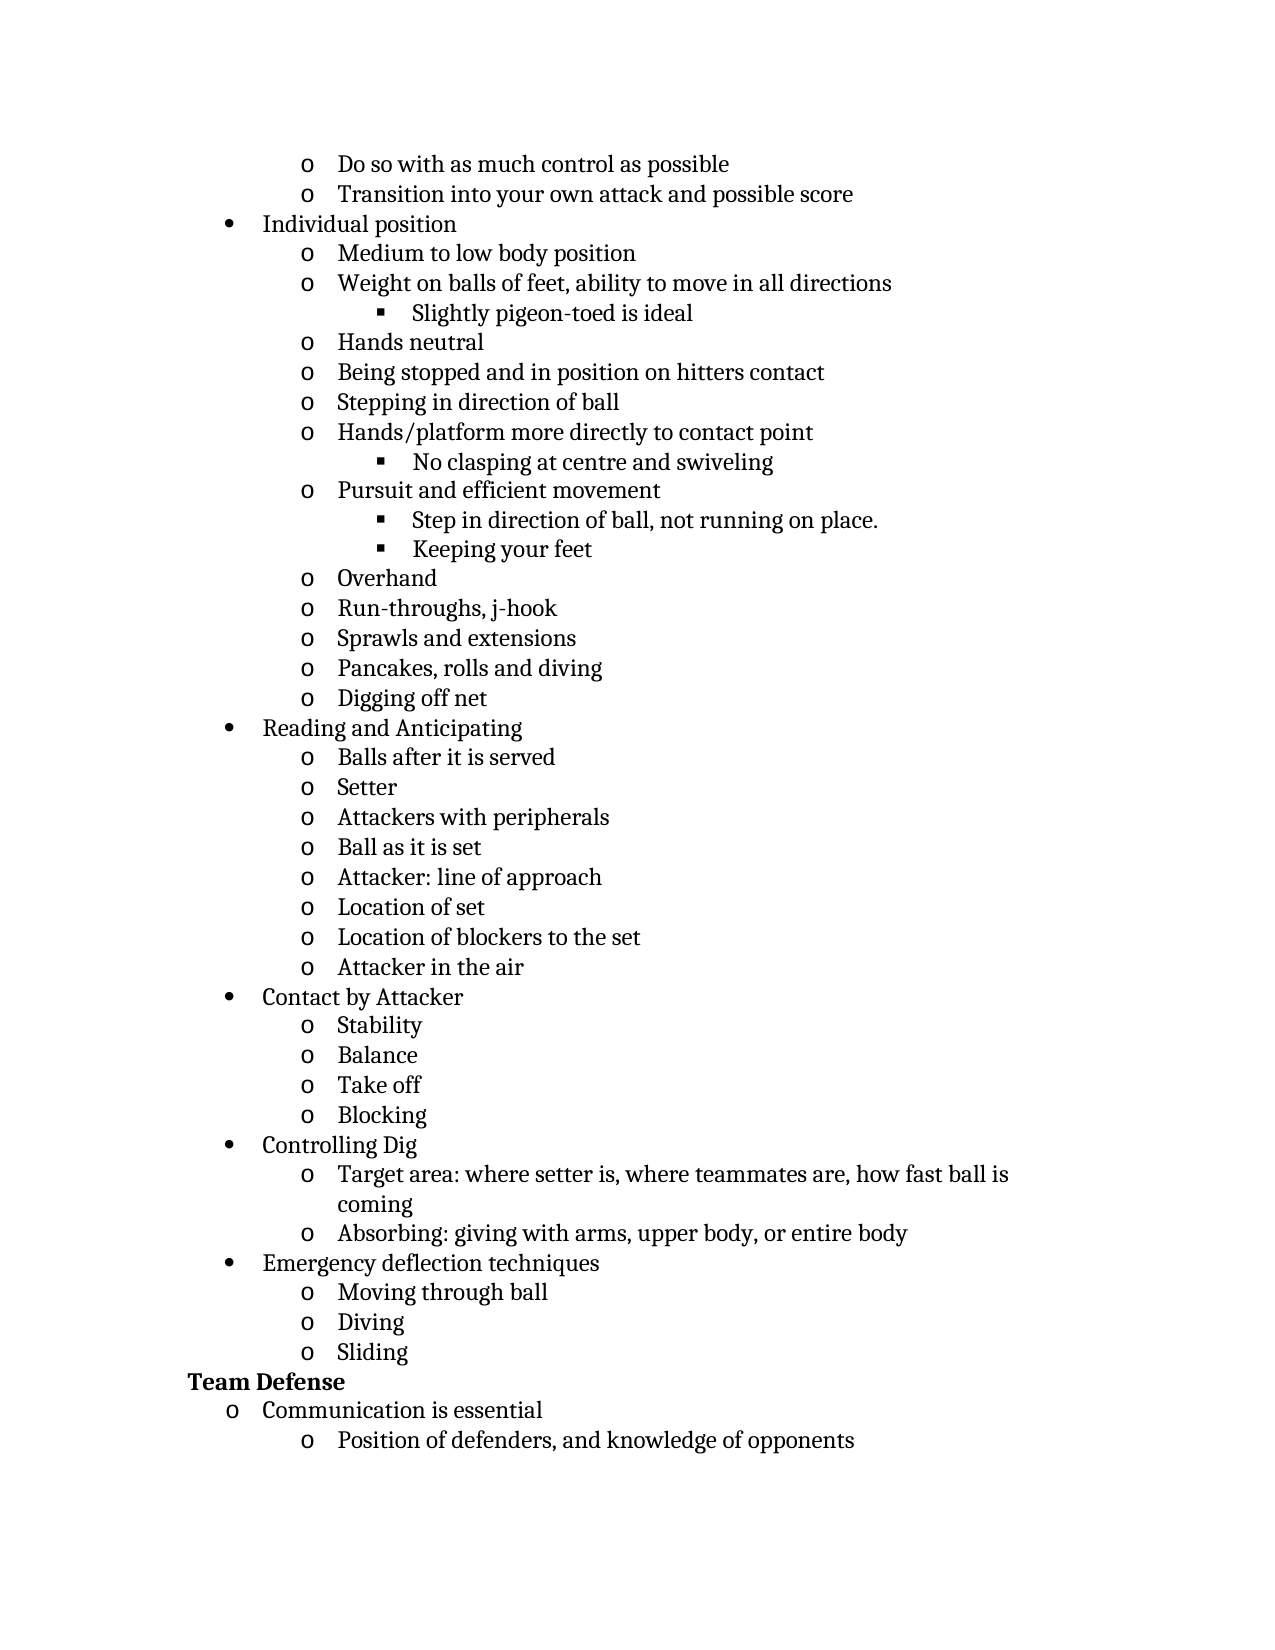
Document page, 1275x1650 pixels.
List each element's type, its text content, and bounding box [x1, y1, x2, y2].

list Take off [300, 1071, 1087, 1101]
list Balls after it is served [300, 742, 1087, 772]
list Diving [300, 1307, 1087, 1337]
list Target area: where setter is, where teammates are, how fast ball is coming [300, 1160, 1087, 1219]
list Stepping in direction of ball [300, 387, 1087, 417]
list Sliding [300, 1337, 1087, 1367]
list Attacker in the air [300, 952, 1087, 982]
list Keeping your feet [375, 535, 1087, 564]
list Location of blockers to the set [300, 922, 1087, 952]
list Medium to low body position [300, 239, 1087, 269]
list Individual position [225, 210, 1087, 239]
list Stability [300, 1011, 1087, 1041]
list Run-throughs, j-hook [300, 594, 1087, 624]
list Do so with as much control as possible [300, 150, 1087, 180]
list Pursuit and efficient movement [300, 476, 1087, 506]
list Attacker: line of approach [300, 862, 1087, 892]
list Sprawls and extensions [300, 624, 1087, 654]
list Attackers with peripherals [300, 802, 1087, 832]
list Setter [300, 772, 1087, 802]
list Position of defenders, and knowledge of opponents [300, 1426, 1087, 1456]
list Blocking [300, 1101, 1087, 1131]
list Hands neutral [300, 327, 1087, 357]
list Digging off net [300, 684, 1087, 714]
list Ball as it is set [300, 832, 1087, 862]
list Absorbing: giving with arms, upper body, or entire body [300, 1219, 1087, 1249]
list Pancakes, rolls and diving [300, 654, 1087, 684]
list Communication is essential [225, 1396, 1087, 1426]
list Emergency deflection techniques [225, 1249, 1087, 1277]
list Controlling Dig [225, 1131, 1087, 1160]
list Reading and Anticipating [225, 714, 1087, 742]
list Location of set [300, 892, 1087, 922]
list Being stopped and in position on hitters contact [300, 357, 1087, 387]
list Balance [300, 1041, 1087, 1071]
list Hands/platform more directly to contact point [300, 417, 1087, 447]
list Weight on balls of feet, ability to move in all directions [300, 269, 1087, 299]
list No clasping at centre and swiveling [375, 447, 1087, 476]
list Slightly pigeon-toed is ideal [375, 299, 1087, 327]
list Overhand [300, 564, 1087, 594]
list Contact by Attacker [225, 982, 1087, 1011]
list Step in direction of ball, not running on place. [375, 506, 1087, 535]
text Team Defense [187, 1367, 1087, 1396]
list Transition into your own attack and possible score [300, 180, 1087, 210]
list Moving through ball [300, 1277, 1087, 1307]
